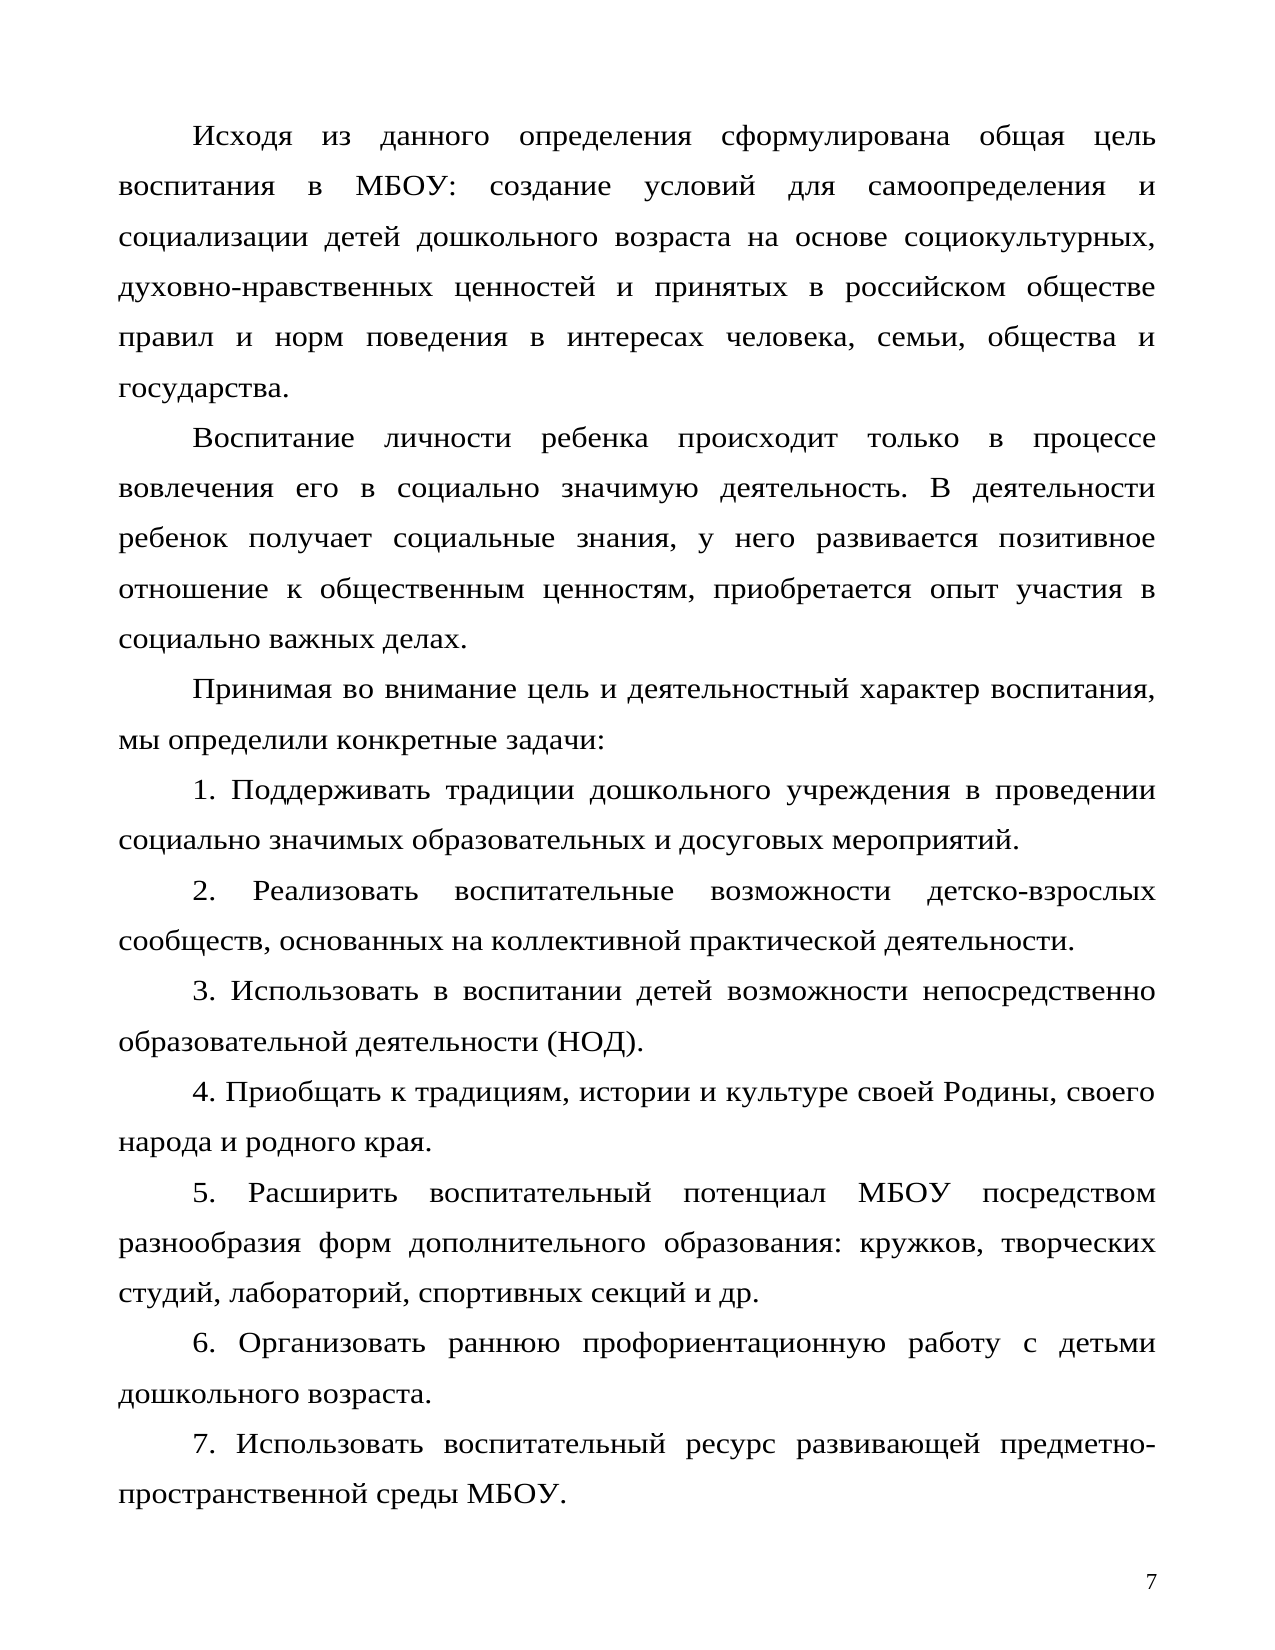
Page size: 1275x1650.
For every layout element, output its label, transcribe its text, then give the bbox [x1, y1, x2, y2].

text 3. Использовать в воспитании детей возможности непосредственно образовательной деятельности (НОД). [118, 973, 1157, 1057]
text 1. Поддерживать традиции дошкольного учреждения в проведении социально значимых образовательных и досуговых мероприятий. [118, 772, 1157, 856]
text 7. Использовать воспитательный ресурс развивающей предметно-пространственной среды МБОУ. [118, 1426, 1157, 1510]
text 2. Реализовать воспитательные возможности детско-взрослых сообществ, основанных на коллективной практической деятельности. [118, 873, 1157, 957]
text 6. Организовать раннюю профориентационную работу с детьми дошкольного возраста. [118, 1326, 1157, 1409]
text 4. Приобщать к традициям, истории и культуре своей Родины, своего народа и родного края. [118, 1074, 1157, 1158]
text Воспитание личности ребенка происходит только в процессе вовлечения его в социально значимую деятельность. В деятельности ребенок получает социальные знания, у него развивается позитивное отношение к общественным ценностям, приобретается опыт участия в социально важных делах. [118, 420, 1157, 655]
text 5. Расширить воспитательный потенциал МБОУ посредством разнообразия форм дополнительного образования: кружков, творческих студий, лабораторий, спортивных секций и др. [118, 1175, 1157, 1309]
text Принимая во внимание цель и деятельностный характер воспитания, мы определили конкретные задачи: [118, 672, 1157, 755]
text Исходя из данного определения сформулирована общая цель воспитания в МБОУ: создание условий для самоопределения и социализации детей дошкольного возраста на основе социокультурных, духовно-нравственных ценностей и принятых в российском обществе правил и норм поведения в интересах человека, семьи, общества и государства. [118, 118, 1157, 403]
